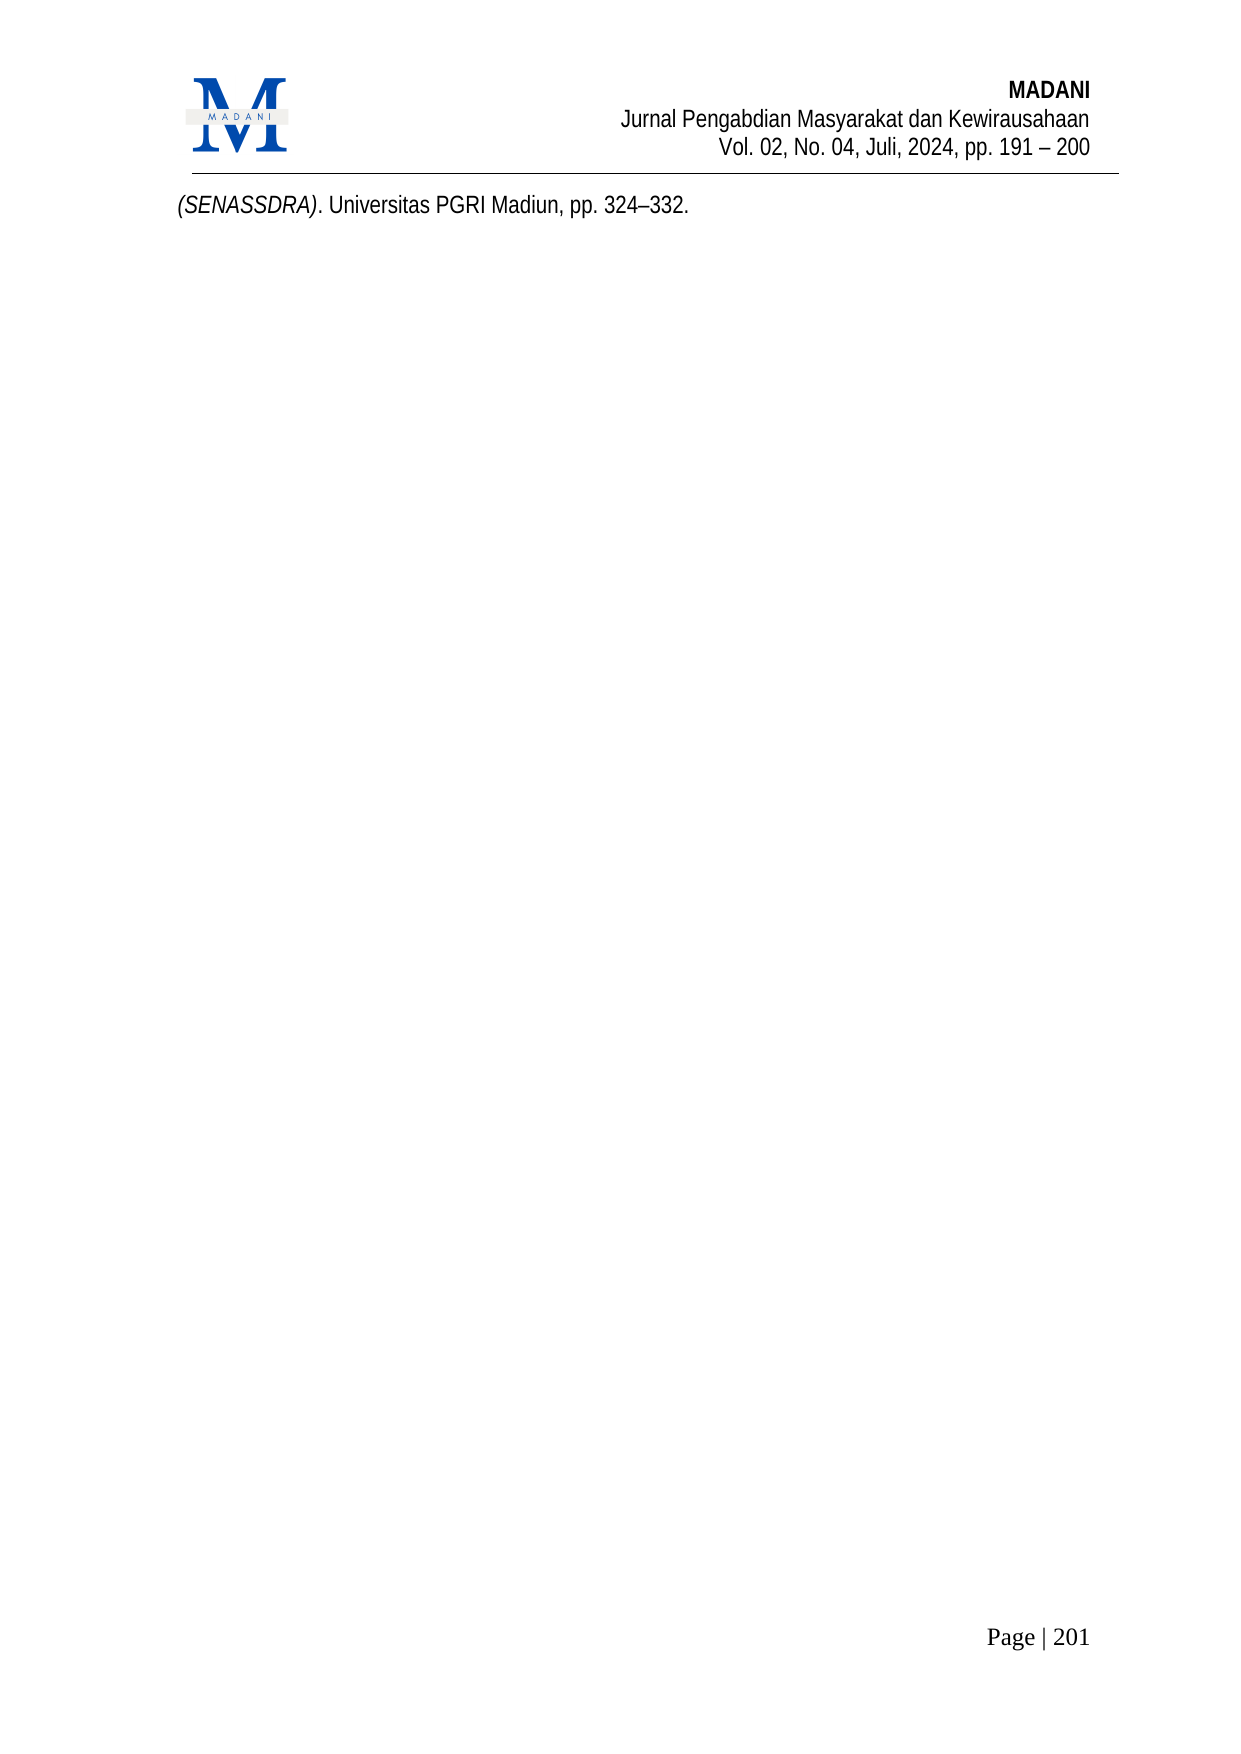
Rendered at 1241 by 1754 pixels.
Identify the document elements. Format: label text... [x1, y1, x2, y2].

picture [177, 75, 295, 155]
